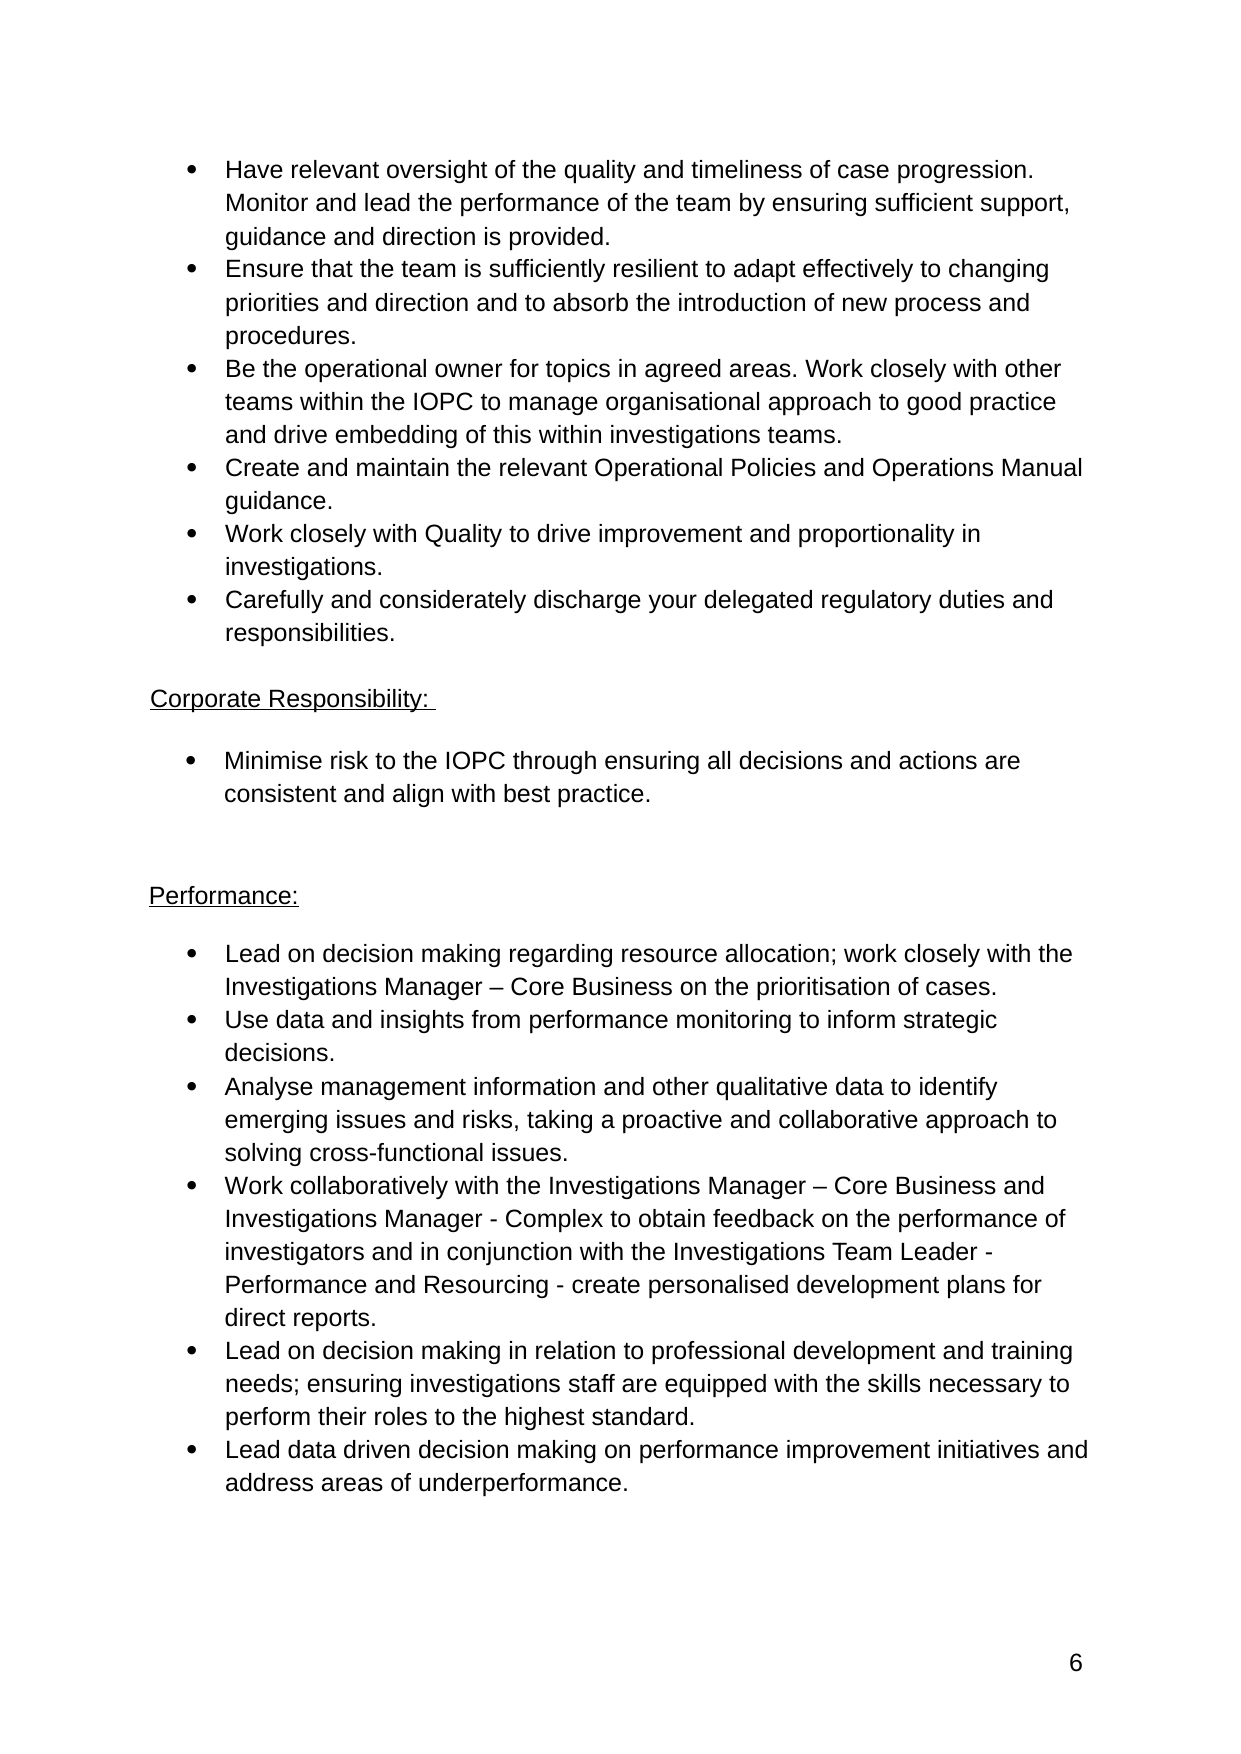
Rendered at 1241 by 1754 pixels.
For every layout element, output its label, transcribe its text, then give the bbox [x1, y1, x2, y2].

list Carefully and considerately discharge your delegated regulatory duties and responsibilities. [187, 585, 1090, 647]
text Performance: [148, 881, 1090, 910]
list Work collaboratively with the Investigations Manager – Core Business and Investigations Manager - Complex to obtain feedback on the performance of investigators and in conjunction with the Investigations Team Leader - Performance and Resourcing - create personalised development plans for direct reports. [187, 1171, 1090, 1332]
list Analyse management information and other qualitative data to identify emerging issues and risks, taking a proactive and collaborative approach to solving cross-functional issues. [187, 1071, 1090, 1166]
list Have relevant oversight of the quality and timeliness of case progression. Monitor and lead the performance of the team by ensuring sufficient support, guidance and direction is provided. [187, 155, 1090, 250]
list Be the operational owner for topics in agreed areas. Work closely with other teams within the IOPC to manage organisational approach to good practice and drive embedding of this within investigations teams. [187, 354, 1090, 448]
list Lead on decision making regarding resource allocation; work closely with the [187, 939, 1090, 968]
text Corporate Responsibility: [150, 684, 1090, 713]
list Ensure that the team is sufficiently resilient to adapt effectively to changing priorities and direction and to absorb the introduction of new process and procedures. [187, 254, 1090, 349]
list Minimise risk to the IOPC through ensuring all decisions and actions are consistent and align with best practice. [186, 746, 1090, 808]
list Work closely with Quality to drive improvement and proportionality in investigations. [187, 519, 1090, 581]
list Use data and insights from performance monitoring to inform strategic decisions. [187, 1005, 1090, 1067]
list Create and maintain the relevant Operational Policies and Operations Manual guidance. [187, 453, 1090, 515]
list Lead on decision making in relation to professional development and training needs; ensuring investigations staff are equipped with the skills necessary to perform their roles to the highest standard. [187, 1336, 1090, 1431]
list Lead data driven decision making on performance improvement initiatives and address areas of underperformance. [187, 1435, 1090, 1497]
text Investigations Manager – Core Business on the prioritisation of cases. [187, 972, 1090, 1001]
